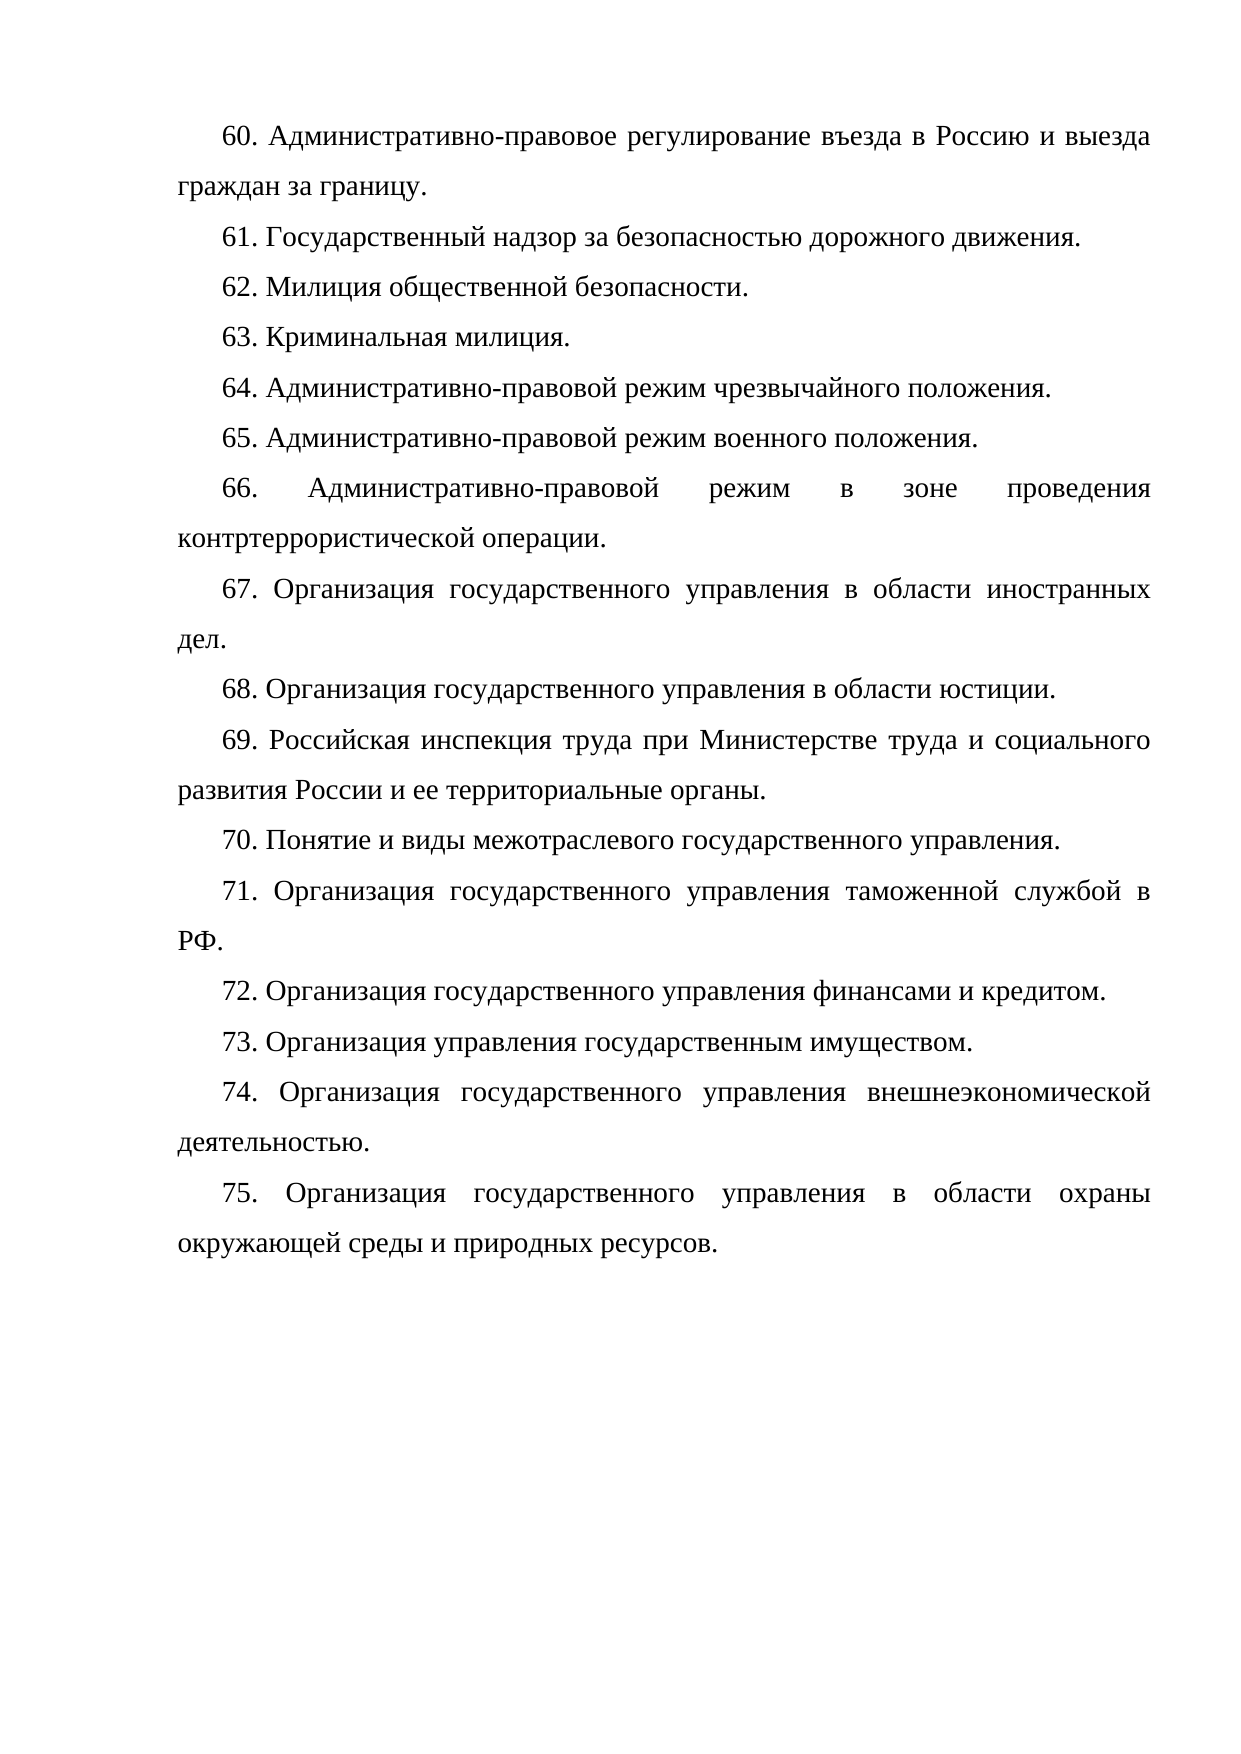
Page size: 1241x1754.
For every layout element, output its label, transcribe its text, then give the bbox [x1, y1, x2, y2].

text 61. Государственный надзор за безопасностью дорожного движения. [177, 219, 1152, 252]
text 63. Криминальная милиция. [177, 319, 1152, 353]
text 64. Административно-правовой режим чрезвычайного положения. [177, 370, 1152, 403]
text 65. Административно-правовой режим военного положения. [177, 420, 1152, 453]
text 68. Организация государственного управления в области юстиции. [177, 672, 1152, 705]
text 67. Организация государственного управления в области иностранных дел. [177, 571, 1152, 655]
text 66. Административно-правовой режим в зоне проведения контртеррористической операции. [177, 470, 1152, 554]
text 70. Понятие и виды межотраслевого государственного управления. [177, 822, 1152, 856]
text 72. Организация государственного управления финансами и кредитом. [177, 973, 1152, 1007]
text 75. Организация государственного управления в области охраны окружающей среды и природных ресурсов. [177, 1175, 1152, 1258]
text 74. Организация государственного управления внешнеэкономической деятельностью. [177, 1074, 1152, 1158]
text 69. Российская инспекция труда при Министерстве труда и социального развития России и ее территориальные органы. [177, 722, 1152, 806]
text 71. Организация государственного управления таможенной службой в РФ. [177, 873, 1152, 957]
text 60. Административно-правовое регулирование въезда в Россию и выезда граждан за границу. [177, 118, 1152, 202]
text 73. Организация управления государственным имуществом. [177, 1024, 1152, 1057]
text 62. Милиция общественной безопасности. [177, 269, 1152, 303]
